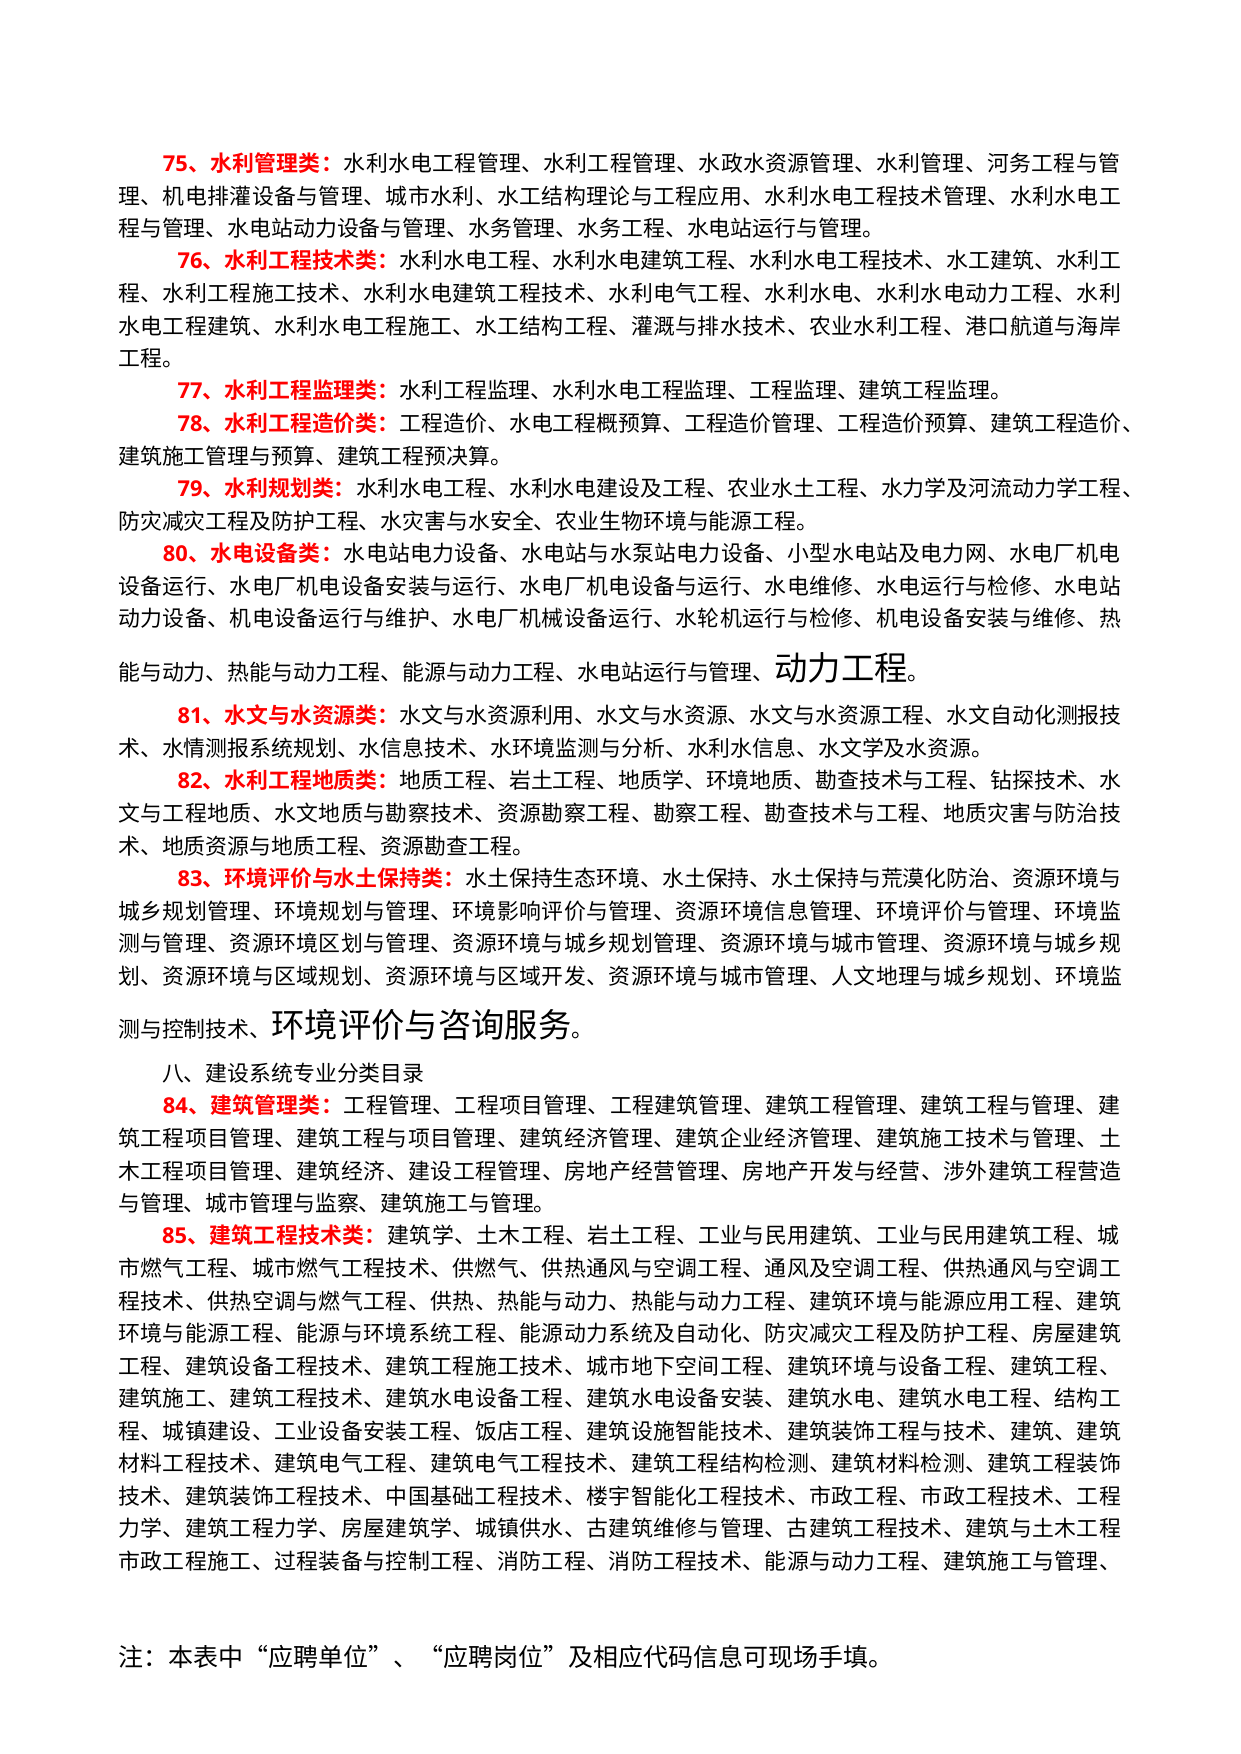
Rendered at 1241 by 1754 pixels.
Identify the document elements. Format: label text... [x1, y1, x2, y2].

text 77、水利工程监理类：水利工程监理、水利水电工程监理、工程监理、建筑工程监理。 [118, 373, 1122, 406]
text 80、水电设备类：水电站电力设备、水电站与水泵站电力设备、小型水电站及电力网、水电厂机电设备运行、水电厂机电设备安装与运行、水电厂机电设备与运行、水电维修、水电运行与检修、水电站动力设备、机电设备运行与维护、水电厂机械设备运行、水轮机运行与检修、机电设备安装与维修、热能与动力、热能与动力工程、能源与动力工程、水电站运行与管理、动力工程。 [118, 536, 1122, 698]
text 八、建设系统专业分类目录 [118, 1056, 1122, 1088]
text 83、环境评价与水土保持类：水土保持生态环境、水土保持、水土保持与荒漠化防治、资源环境与城乡规划管理、环境规划与管理、环境影响评价与管理、资源环境信息管理、环境评价与管理、环境监测与管理、资源环境区划与管理、资源环境与城乡规划管理、资源环境与城市管理、资源环境与城乡规划、资源环境与区域规划、资源环境与区域开发、资源环境与城市管理、人文地理与城乡规划、环境监测与控制技术、环境评价与咨询服务。 [118, 861, 1122, 1056]
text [118, 1218, 1122, 1576]
text 75、水利管理类：水利水电工程管理、水利工程管理、水政水资源管理、水利管理、河务工程与管理、机电排灌设备与管理、城市水利、水工结构理论与工程应用、水利水电工程技术管理、水利水电工程与管理、水电站动力设备与管理、水务管理、水务工程、水电站运行与管理。 [118, 146, 1122, 243]
text 82、水利工程地质类：地质工程、岩土工程、地质学、环境地质、勘查技术与工程、钻探技术、水文与工程地质、水文地质与勘察技术、资源勘察工程、勘察工程、勘查技术与工程、地质灾害与防治技术、地质资源与地质工程、资源勘查工程。 [118, 763, 1122, 861]
text 84、建筑管理类：工程管理、工程项目管理、工程建筑管理、建筑工程管理、建筑工程与管理、建筑工程项目管理、建筑工程与项目管理、建筑经济管理、建筑企业经济管理、建筑施工技术与管理、土木工程项目管理、建筑经济、建设工程管理、房地产经营管理、房地产开发与经营、涉外建筑工程营造与管理、城市管理与监察、建筑施工与管理。 [118, 1088, 1122, 1218]
text 81、水文与水资源类：水文与水资源利用、水文与水资源、水文与水资源工程、水文自动化测报技术、水情测报系统规划、水信息技术、水环境监测与分析、水利水信息、水文学及水资源。 [118, 698, 1122, 763]
text 76、水利工程技术类：水利水电工程、水利水电建筑工程、水利水电工程技术、水工建筑、水利工程、水利工程施工技术、水利水电建筑工程技术、水利电气工程、水利水电、水利水电动力工程、水利水电工程建筑、水利水电工程施工、水工结构工程、灌溉与排水技术、农业水利工程、港口航道与海岸工程。 [118, 243, 1122, 373]
text 78、水利工程造价类：工程造价、水电工程概预算、工程造价管理、工程造价预算、建筑工程造价、建筑施工管理与预算、建筑工程预决算。 [118, 406, 1122, 471]
text 79、水利规划类：水利水电工程、水利水电建设及工程、农业水土工程、水力学及河流动力学工程、防灾减灾工程及防护工程、水灾害与水安全、农业生物环境与能源工程。 [118, 471, 1122, 536]
